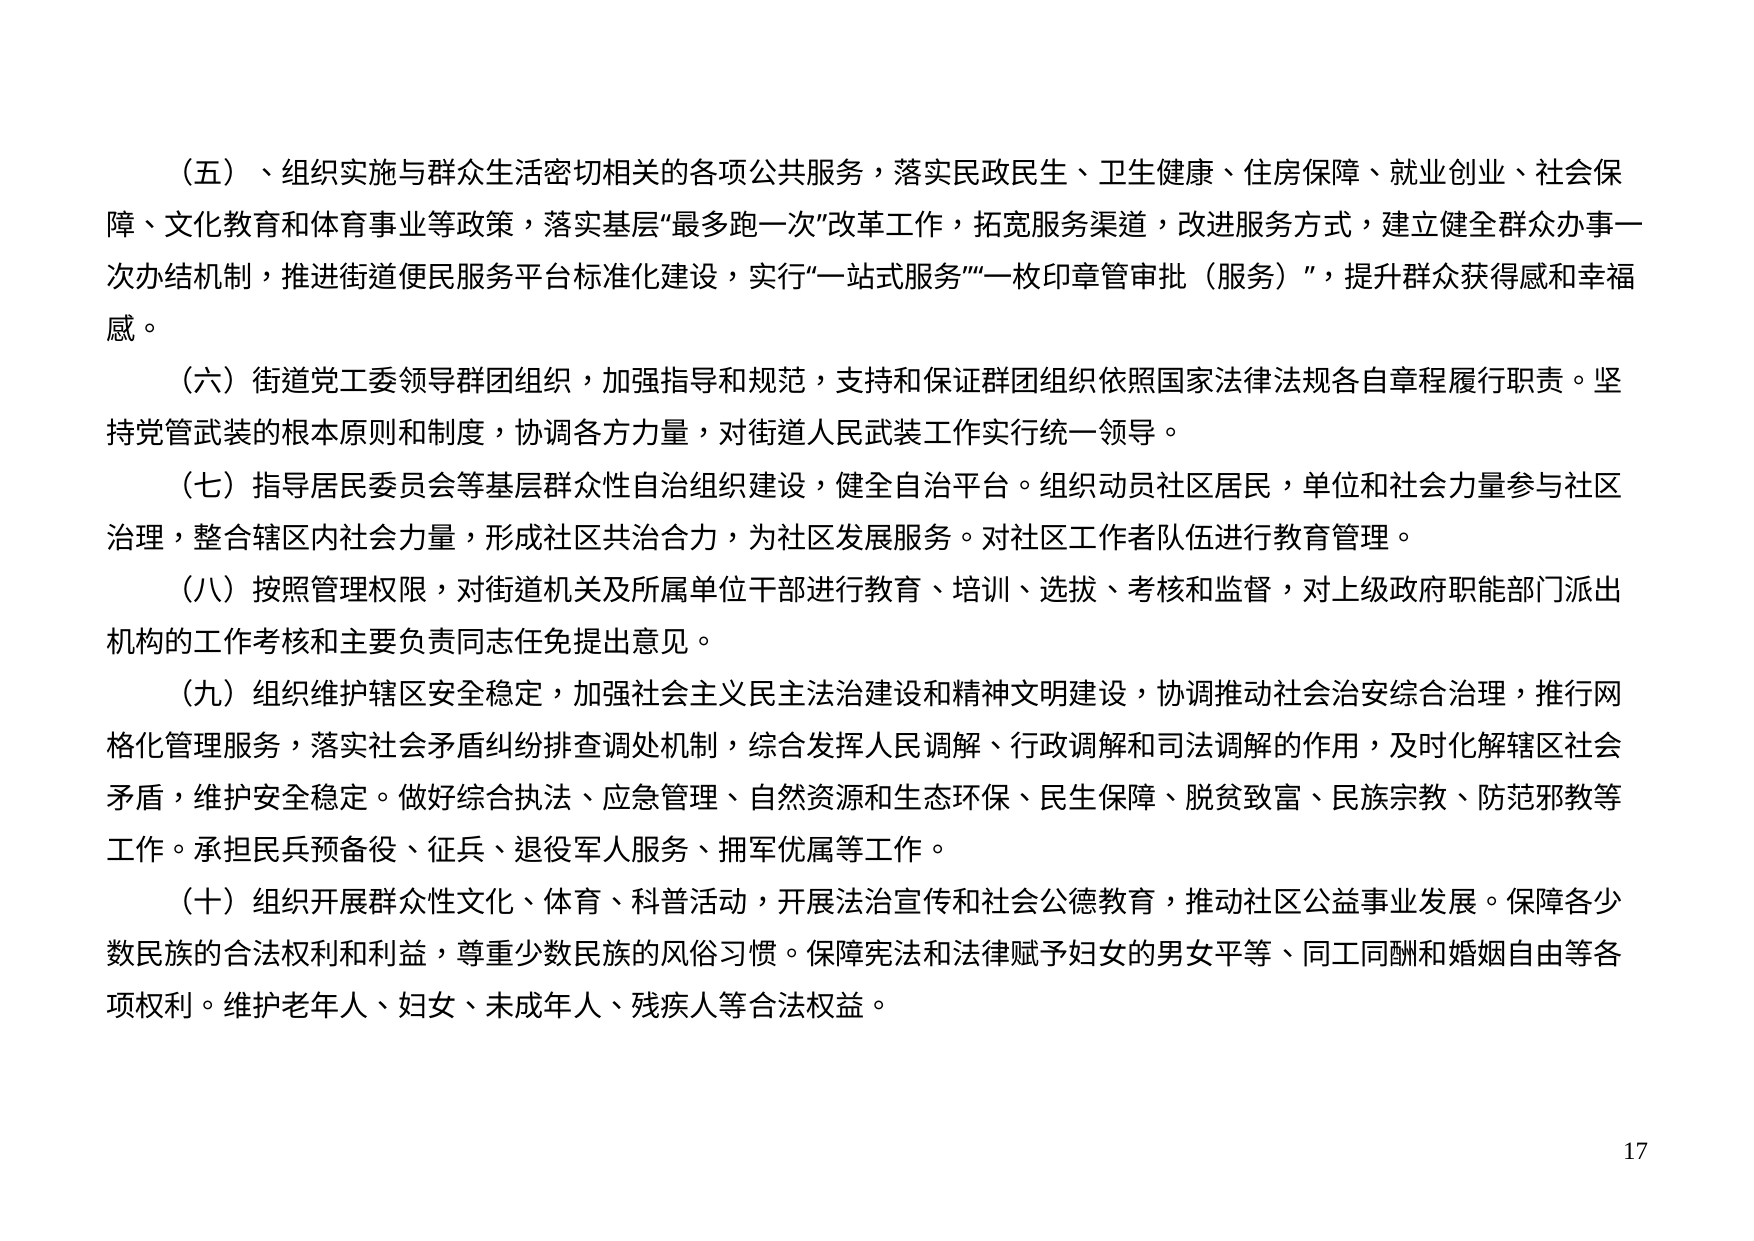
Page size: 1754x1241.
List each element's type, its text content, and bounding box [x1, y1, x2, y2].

text （七）指导居民委员会等基层群众性自治组织建设，健全自治平台。组织动员社区居民，单位和社会力量参与社区治理，整合辖区内社会力量，形成社区共治合力，为社区发展服务。对社区工作者队伍进行教育管理。 [106, 454, 1648, 558]
text （十）组织开展群众性文化、体育、科普活动，开展法治宣传和社会公德教育，推动社区公益事业发展。保障各少数民族的合法权利和利益，尊重少数民族的风俗习惯。保障宪法和法律赋予妇女的男女平等、同工同酬和婚姻自由等各项权利。维护老年人、妇女、未成年人、残疾人等合法权益。 [106, 871, 1648, 1027]
text （九）组织维护辖区安全稳定，加强社会主义民主法治建设和精神文明建设，协调推动社会治安综合治理，推行网格化管理服务，落实社会矛盾纠纷排查调处机制，综合发挥人民调解、行政调解和司法调解的作用，及时化解辖区社会矛盾，维护安全稳定。做好综合执法、应急管理、自然资源和生态环保、民生保障、脱贫致富、民族宗教、防范邪教等工作。承担民兵预备役、征兵、退役军人服务、拥军优属等工作。 [106, 663, 1648, 871]
text （五）、组织实施与群众生活密切相关的各项公共服务，落实民政民生、卫生健康、住房保障、就业创业、社会保障、文化教育和体育事业等政策，落实基层“最多跑一次”改革工作，拓宽服务渠道，改进服务方式，建立健全群众办事一次办结机制，推进街道便民服务平台标准化建设，实行“一站式服务”“一枚印章管审批（服务）”，提升群众获得感和幸福感。 [106, 142, 1648, 350]
text （六）街道党工委领导群团组织，加强指导和规范，支持和保证群团组织依照国家法律法规各自章程履行职责。坚持党管武装的根本原则和制度，协调各方力量，对街道人民武装工作实行统一领导。 [106, 350, 1648, 454]
text （八）按照管理权限，对街道机关及所属单位干部进行教育、培训、选拔、考核和监督，对上级政府职能部门派出机构的工作考核和主要负责同志任免提出意见。 [106, 558, 1648, 663]
